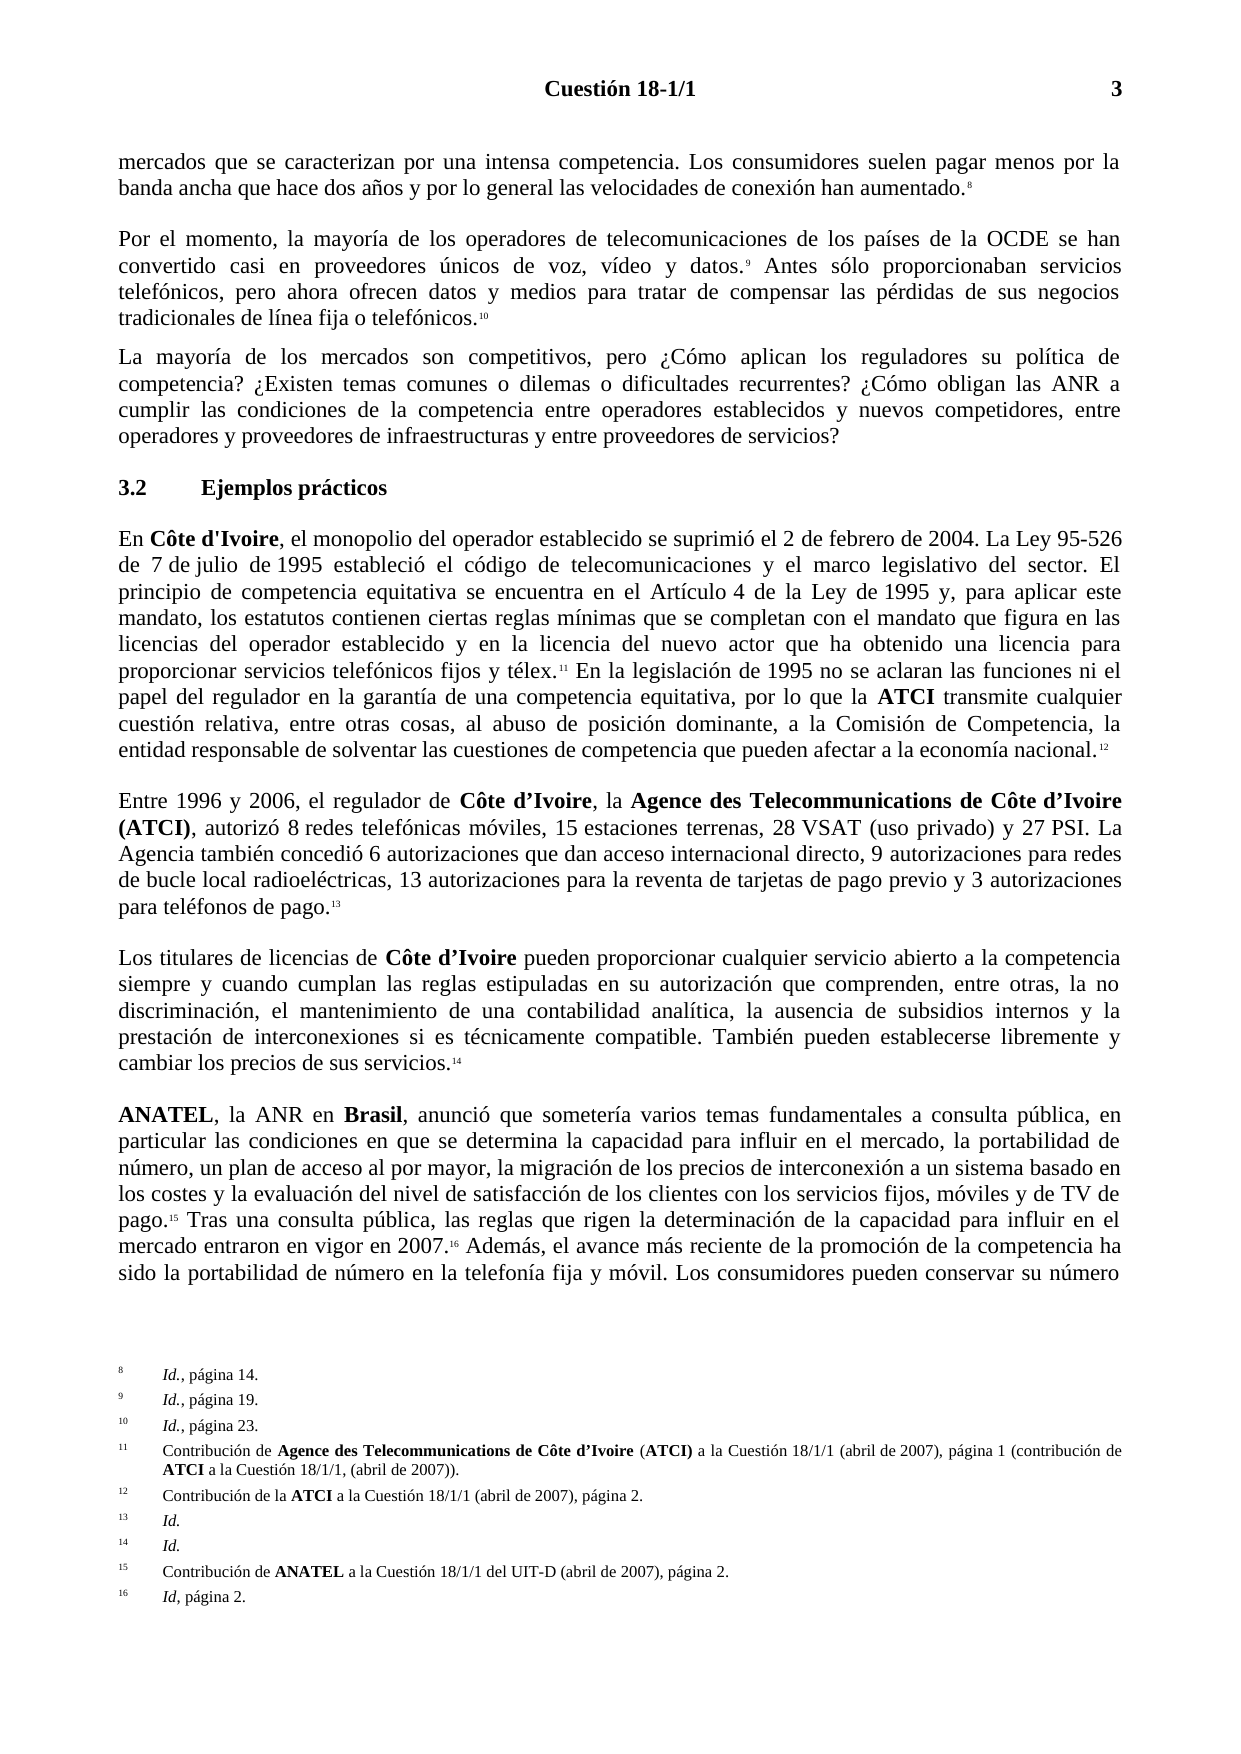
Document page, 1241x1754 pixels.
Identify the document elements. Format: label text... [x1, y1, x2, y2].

subtitle 3.2 Ejemplos prácticos [118, 474, 1122, 500]
text Los titulares de licencias de Côte d’Ivoire pueden proporcionar cualquier servicio abierto a la competencia siempre y cuando cumplan las reglas estipuladas en su autorización que comprenden, entre otras, la no discriminación, el mantenimiento de una contabilidad analítica, la ausencia de subsidios internos y la prestación de interconexiones si es técnicamente compatible. También pueden establecerse libremente y cambiar los precios de sus servicios. [118, 944, 1122, 1076]
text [118, 1101, 1122, 1285]
text Por el momento, la mayoría de los operadores de telecomunicaciones de los países de la OCDE se han convertido casi en proveedores únicos de voz, vídeo y datos. Antes sólo proporcionaban servicios telefónicos, pero ahora ofrecen datos y medios para tratar de compensar las pérdidas de sus negocios tradicionales de línea fija o telefónicos. [118, 225, 1122, 331]
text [118, 148, 1122, 200]
text Entre 1996 y 2006, el regulador de Côte d’Ivoire, la Agence des Telecommunications de Côte d’Ivoire (ATCI), autorizó 8 redes telefónicas móviles, 15 estaciones terrenas, 28 VSAT (uso privado) y 27 PSI. La Agencia también concedió 6 autorizaciones que dan acceso internacional directo, 9 autorizaciones para redes de bucle local radioeléctricas, 13 autorizaciones para la reventa de tarjetas de pago previo y 3 autorizaciones para teléfonos de pago. [118, 787, 1122, 919]
text La mayoría de los mercados son competitivos, pero ¿Cómo aplican los reguladores su política de competencia? ¿Existen temas comunes o dilemas o dificultades recurrentes? ¿Cómo obligan las ANR a cumplir las condiciones de la competencia entre operadores establecidos y nuevos competidores, entre operadores y proveedores de infraestructuras y entre proveedores de servicios? [118, 343, 1122, 449]
text En Côte d'Ivoire, el monopolio del operador establecido se suprimió el 2 de febrero de 2004. La Ley 95-526 de 7 de julio de 1995 estableció el código de telecomunicaciones y el marco legislativo del sector. El principio de competencia equitativa se encuentra en el Artículo 4 de la Ley de 1995 y, para aplicar este mandato, los estatutos contienen ciertas reglas mínimas que se completan con el mandato que figura en las licencias del operador establecido y en la licencia del nuevo actor que ha obtenido una licencia para proporcionar servicios telefónicos fijos y télex. En la legislación de 1995 no se aclaran las funciones ni el papel del regulador en la garantía de una competencia equitativa, por lo que la ATCI transmite cualquier cuestión relativa, entre otras cosas, al abuso de posición dominante, a la Comisión de Competencia, la entidad responsable de solventar las cuestiones de competencia que pueden afectar a la economía nacional. [118, 525, 1122, 762]
